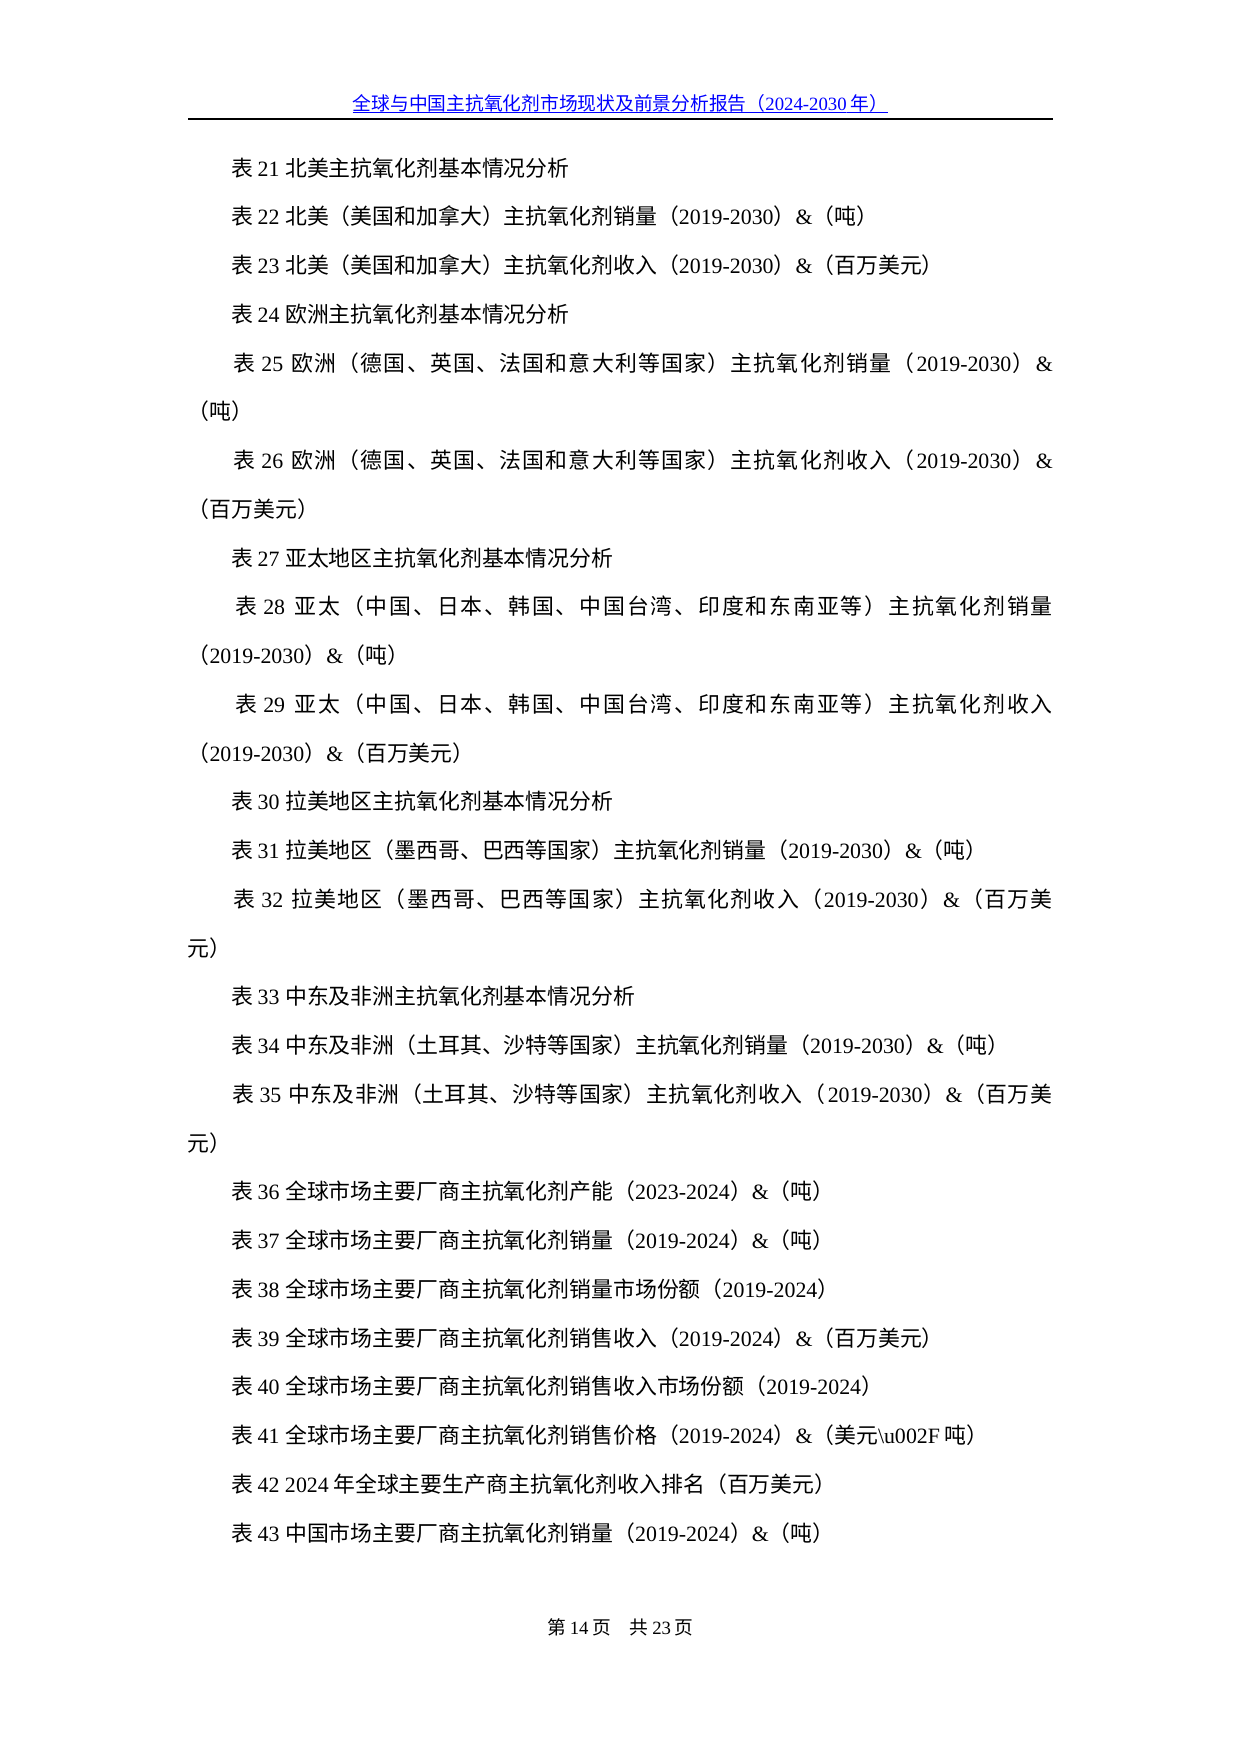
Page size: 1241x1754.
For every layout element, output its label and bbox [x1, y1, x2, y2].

text [187, 150, 1053, 1548]
